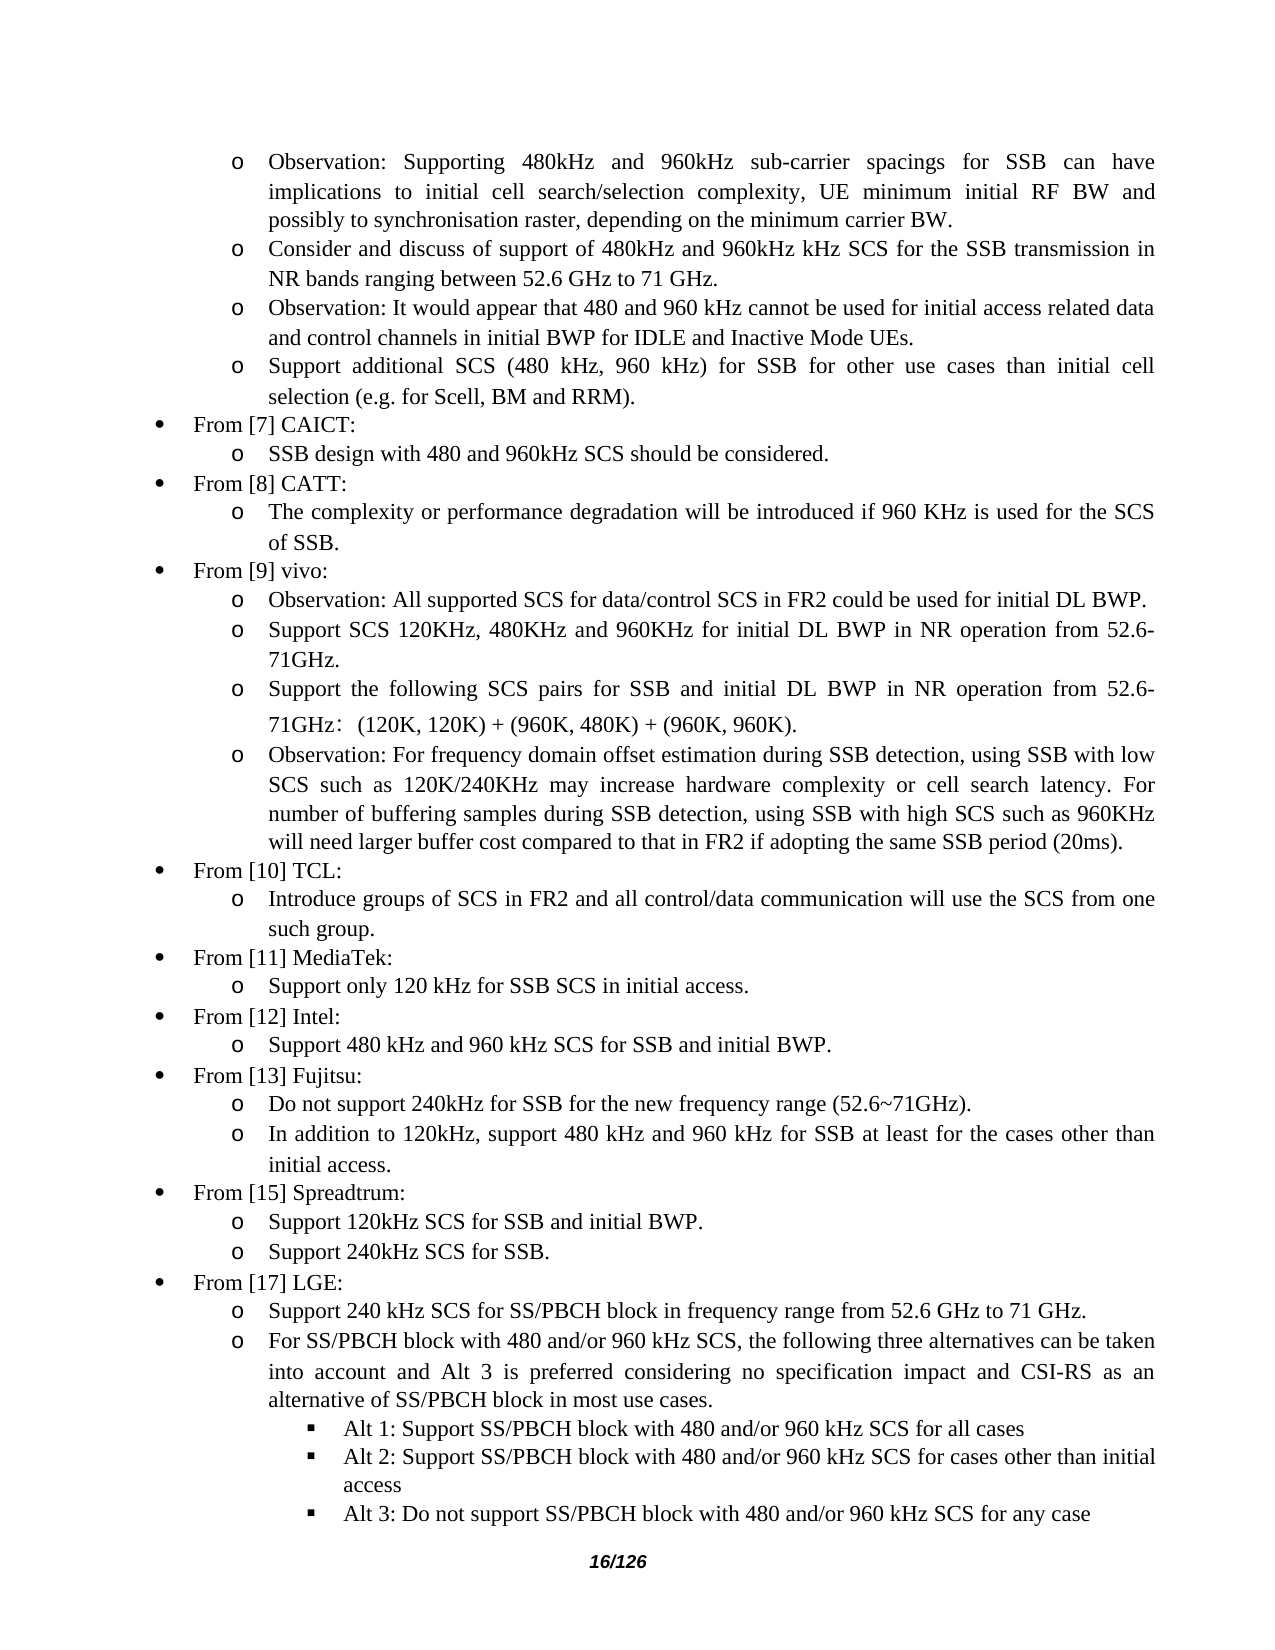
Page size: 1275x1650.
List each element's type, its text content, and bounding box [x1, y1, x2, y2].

list Observation: It would appear that 480 and 960 kHz cannot be used for initial access related data and control channels in initial BWP for IDLE and Inactive Mode UEs. [231, 294, 1157, 350]
list From [8] CATT: [156, 470, 1157, 496]
list From [9] vivo: [156, 557, 1157, 583]
list From [13] Fujitsu: [156, 1062, 1157, 1088]
list Support only 120 kHz for SSB SCS in initial access. [231, 972, 1157, 1001]
list From [17] LGE: [156, 1268, 1157, 1295]
list Consider and discuss of support of 480kHz and 960kHz kHz SCS for the SSB transmission in NR bands ranging between 52.6 GHz to 71 GHz. [231, 235, 1157, 292]
list Support 480 kHz and 960 kHz SCS for SSB and initial BWP. [231, 1031, 1157, 1059]
list In addition to 120kHz, support 480 kHz and 960 kHz for SSB at least for the cases other than initial access. [231, 1121, 1157, 1177]
list From [7] CAICT: [156, 411, 1157, 437]
list From [15] Spreadtrum: [156, 1179, 1157, 1206]
list Support 240kHz SCS for SSB. [231, 1238, 1157, 1266]
list Support 120kHz SCS for SSB and initial BWP. [231, 1208, 1157, 1236]
list From [11] MediaTek: [156, 944, 1157, 970]
list Support SCS 120KHz, 480KHz and 960KHz for initial DL BWP in NR operation from 52.6-71GHz. [231, 616, 1157, 673]
list Alt 3: Do not support SS/PBCH block with 480 and/or 960 kHz SCS for any case [306, 1500, 1157, 1526]
list Support additional SCS (480 kHz, 960 kHz) for SSB for other use cases than initial cell selection (e.g. for Scell, BM and RRM). [231, 352, 1157, 409]
list Observation: For frequency domain offset estimation during SSB detection, using SSB with low SCS such as 120K/240KHz may increase hardware complexity or cell search latency. For number of buffering samples during SSB detection, using SSB with high SCS such as 960KHz will need larger buffer cost compared to that in FR2 if adopting the same SSB period (20ms). [231, 741, 1157, 855]
list From [12] Intel: [156, 1003, 1157, 1029]
list The complexity or performance degradation will be introduced if 960 KHz is used for the SCS of SSB. [231, 498, 1157, 555]
list Alt 2: Support SS/PBCH block with 480 and/or 960 kHz SCS for cases other than initial access [306, 1443, 1157, 1498]
list Do not support 240kHz for SSB for the new frequency range (52.6~71GHz). [231, 1090, 1157, 1118]
list Alt 1: Support SS/PBCH block with 480 and/or 960 kHz SCS for all cases [306, 1414, 1157, 1441]
list SSB design with 480 and 960kHz SCS should be considered. [231, 439, 1157, 468]
list For SS/PBCH block with 480 and/or 960 kHz SCS, the following three alternatives can be taken into account and Alt 3 is preferred considering no specification impact and CSI-RS as an alternative of SS/PBCH block in most use cases. [231, 1327, 1157, 1412]
list From [10] TCL: [156, 857, 1157, 883]
list Support the following SCS pairs for SSB and initial DL BWP in NR operation from 52.6-71GHz：(120K, 120K) + (960K, 480K) + (960K, 960K). [231, 675, 1157, 738]
list Support 240 kHz SCS for SS/PBCH block in frequency range from 52.6 GHz to 71 GHz. [231, 1297, 1157, 1325]
list Observation: Supporting 480kHz and 960kHz sub-carrier spacings for SSB can have implications to initial cell search/selection complexity, UE minimum initial RF BW and possibly to synchronisation raster, depending on the minimum carrier BW. [231, 148, 1157, 233]
list Observation: All supported SCS for data/control SCS in FR2 could be used for initial DL BWP. [231, 586, 1157, 614]
list Introduce groups of SCS in FR2 and all control/data communication will use the SCS from one such group. [231, 885, 1157, 942]
